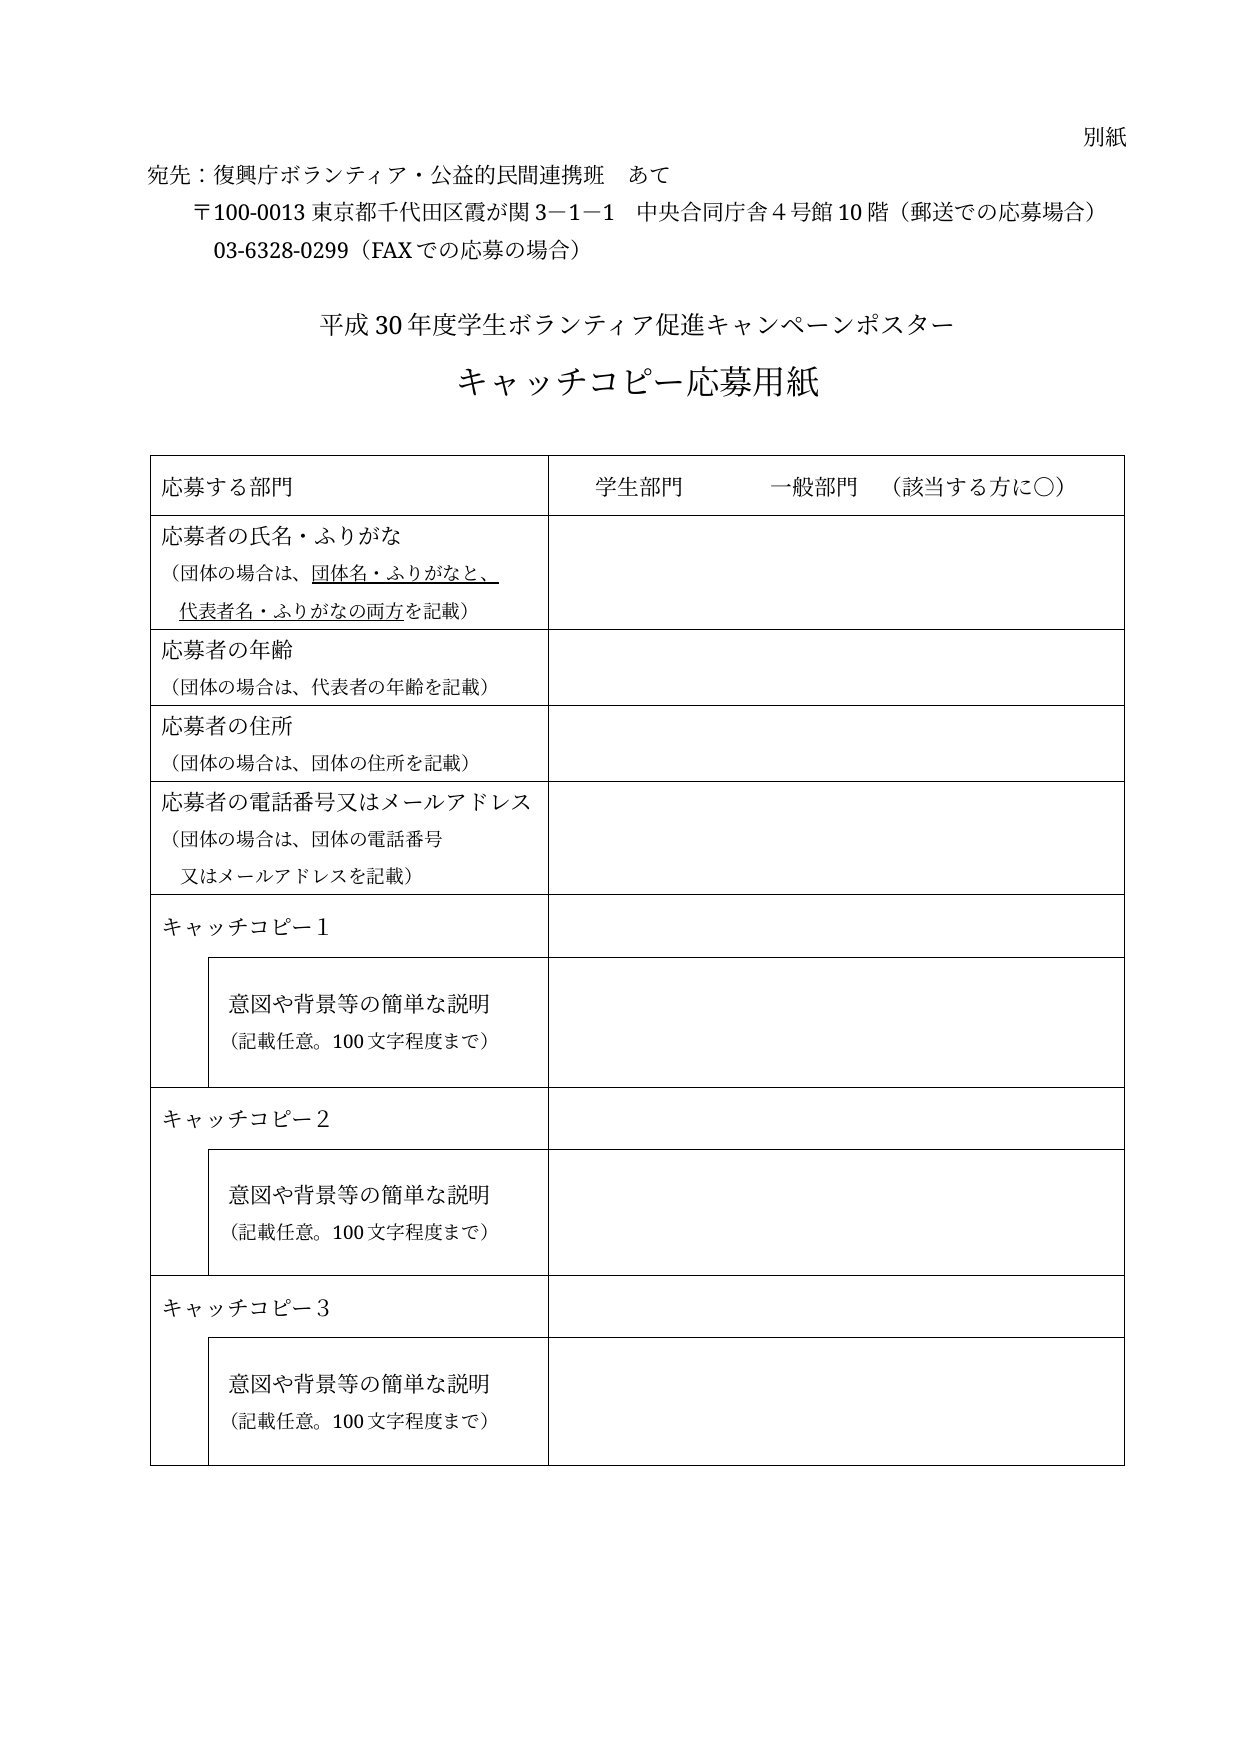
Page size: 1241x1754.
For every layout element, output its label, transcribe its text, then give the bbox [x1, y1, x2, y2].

table_cell [549, 958, 1124, 1087]
table_cell [549, 1150, 1124, 1275]
table_cell 意図や背景等の簡単な説明 （記載任意。100文字程度まで） [209, 1150, 548, 1275]
table_cell 応募者の年齢 （団体の場合は、代表者の年齢を記載） [151, 630, 548, 705]
table_cell 意図や背景等の簡単な説明 （記載任意。100文字程度まで） [209, 1338, 548, 1465]
table_cell [549, 630, 1124, 705]
table_header 学生部門 一般部門 （該当する方に○） [549, 456, 1124, 515]
table_header 応募する部門 [151, 456, 548, 515]
table_cell 応募者の住所 （団体の場合は、団体の住所を記載） [151, 706, 548, 781]
table_cell キャッチコピー１ [151, 895, 548, 957]
table_cell [151, 957, 208, 1087]
table_cell [549, 895, 1124, 957]
table_cell [549, 1088, 1124, 1149]
table_cell 応募者の電話番号又はメールアドレス （団体の場合は、団体の電話番号 又はメールアドレスを記載） [151, 782, 548, 894]
table_cell [549, 782, 1124, 894]
table_cell 応募者の氏名・ふりがな （団体の場合は、団体名・ふりがなと、 代表者名・ふりがなの両方を記載） [151, 516, 548, 629]
table_cell [549, 516, 1124, 629]
text 03-6328-0299（FAXでの応募の場合） [148, 230, 1127, 268]
text 〒100-0013 東京都千代田区霞が関3－1－1 中央合同庁舎４号館10階（郵送での応募場合） [148, 193, 1127, 230]
text キャッチコピー応募用紙 [148, 343, 1127, 418]
table_cell [549, 706, 1124, 781]
table_cell キャッチコピー２ [151, 1088, 548, 1149]
text 宛先：復興庁ボランティア・公益的民間連携班 あて [148, 155, 1127, 193]
table_cell [549, 1276, 1124, 1337]
table_cell 意図や背景等の簡単な説明 （記載任意。100文字程度まで） [209, 958, 548, 1087]
table_cell [151, 1149, 208, 1275]
table_cell [151, 1337, 208, 1465]
text 別紙 [148, 118, 1127, 155]
table_cell [549, 1338, 1124, 1465]
text 平成30年度学生ボランティア促進キャンペーンポスター [148, 305, 1127, 343]
table_cell キャッチコピー３ [151, 1276, 548, 1337]
